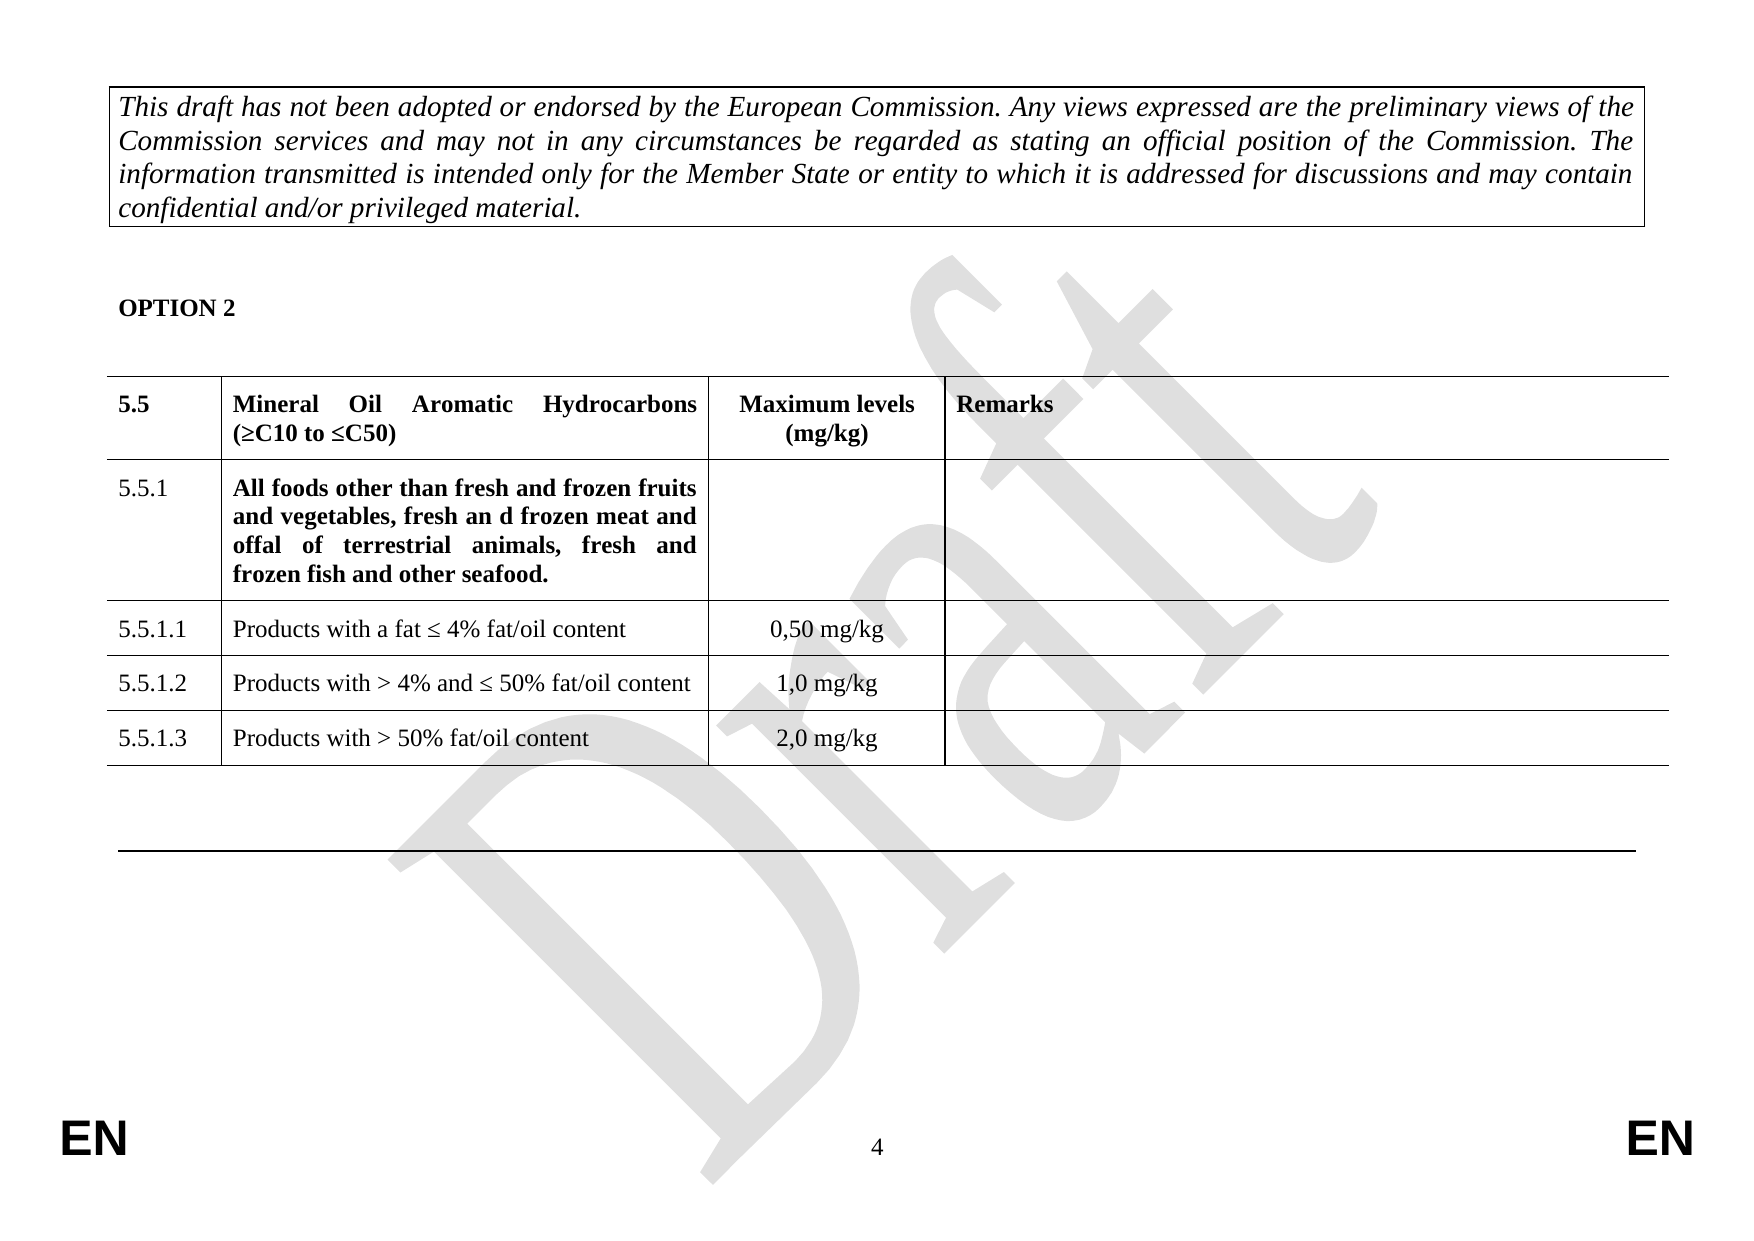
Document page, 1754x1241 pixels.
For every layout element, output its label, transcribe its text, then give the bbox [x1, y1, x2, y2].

table_cell Products with a fat ≤ 4% fat/oil content [222, 601, 708, 655]
table_cell All foods other than fresh and frozen fruits and vegetables, fresh an d frozen meat and offal of terrestrial animals, fresh and frozen fish and other seafood. [222, 460, 708, 600]
table_cell 1,0 mg/kg [709, 656, 944, 710]
table_cell Products with > 50% fat/oil content [222, 711, 708, 764]
table_header Mineral Oil Aromatic Hydrocarbons (≥C10 to ≤C50) [222, 377, 708, 459]
table_cell [946, 711, 1668, 764]
text OPTION 2 [118, 293, 1636, 322]
table_cell [709, 460, 944, 600]
table_cell 5.5.1.2 [107, 656, 221, 710]
table_cell 5.5.1.1 [107, 601, 221, 655]
table_header Remarks [946, 377, 1668, 459]
table_cell Products with > 4% and ≤ 50% fat/oil content [222, 656, 708, 710]
table_cell [946, 460, 1668, 600]
table_header Maximum levels (mg/kg) [709, 377, 944, 459]
table_cell [946, 601, 1668, 655]
table_cell 2,0 mg/kg [709, 711, 944, 764]
table_cell 5.5.1.3 [107, 711, 221, 764]
table_header 5.5 [107, 377, 221, 459]
table_cell [946, 656, 1668, 710]
table_cell 0,50 mg/kg [709, 601, 944, 655]
table_cell 5.5.1 [107, 460, 221, 600]
